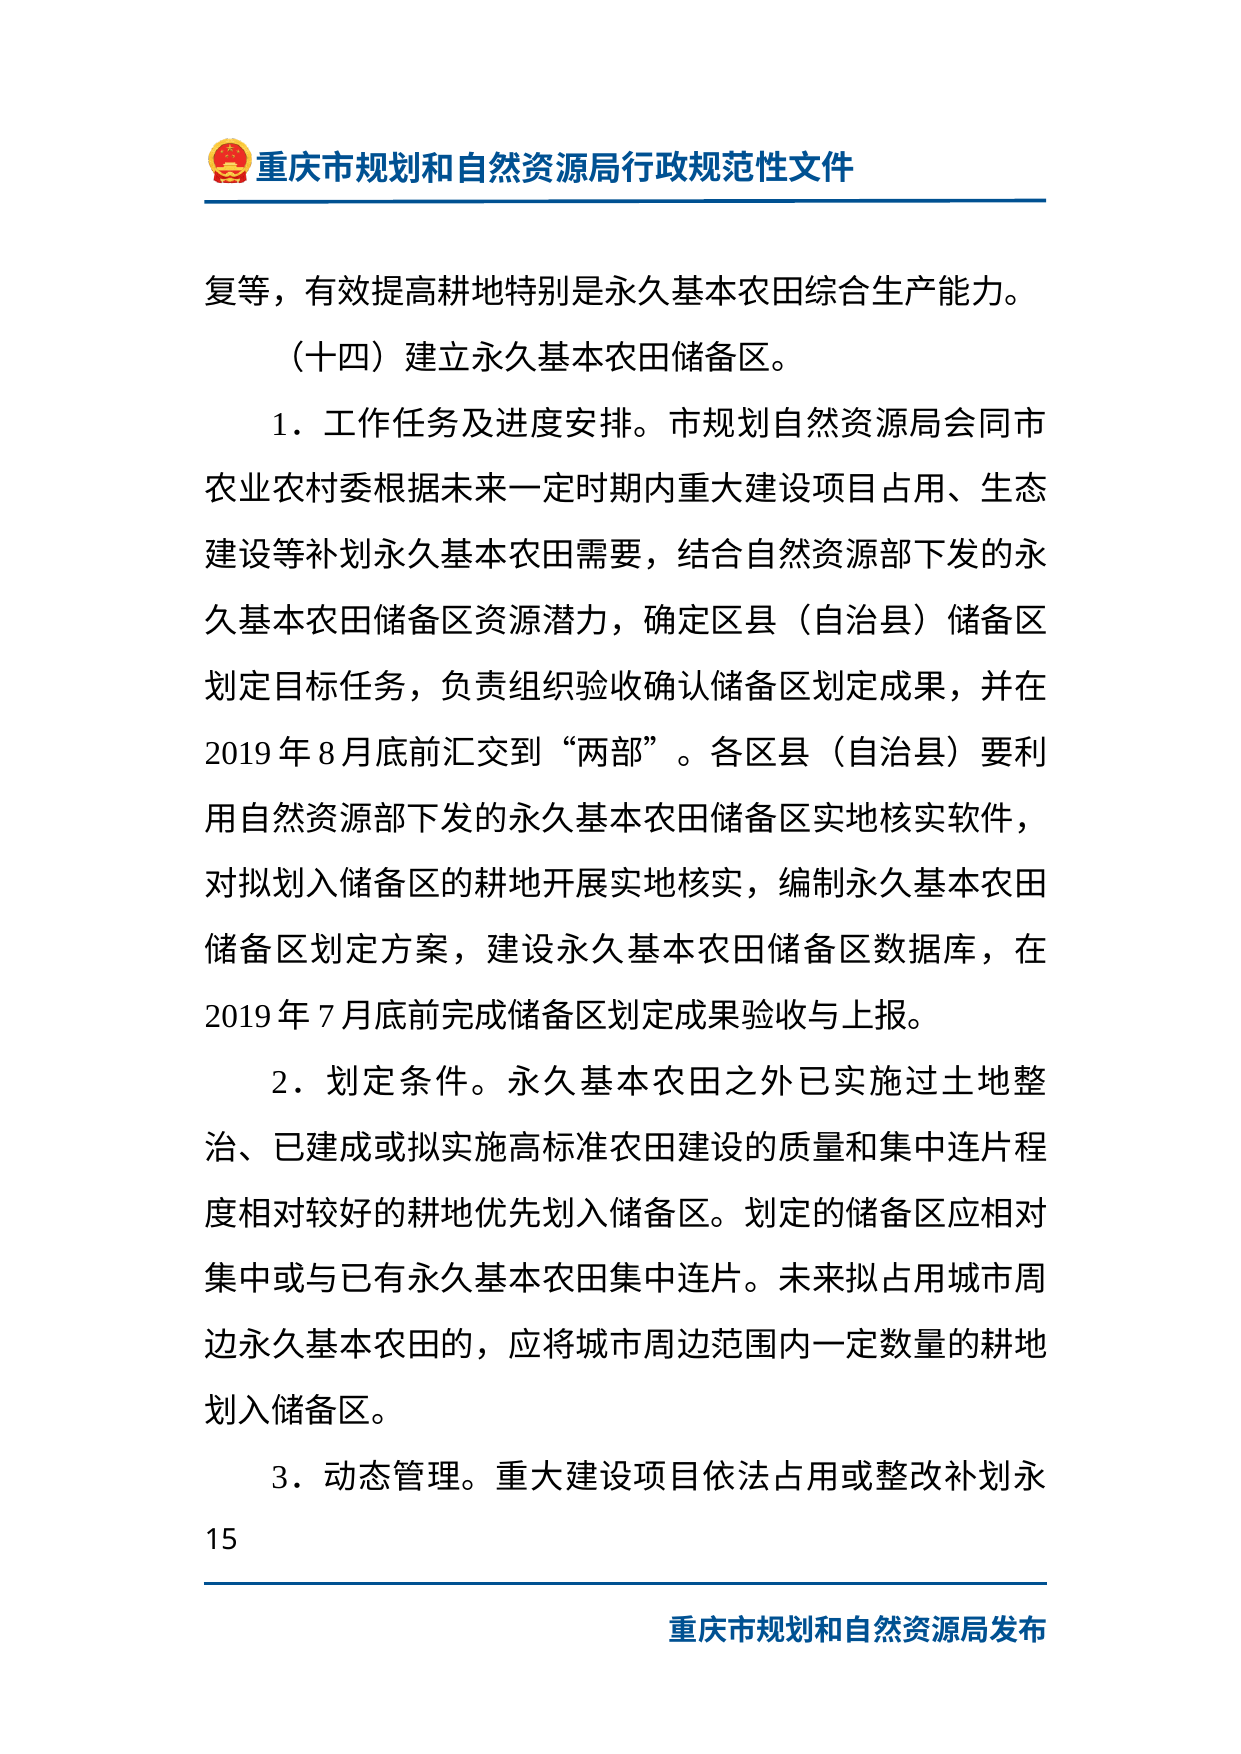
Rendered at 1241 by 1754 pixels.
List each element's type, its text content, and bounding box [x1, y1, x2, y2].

picture [204, 136, 255, 187]
text 1．工作任务及进度安排。市规划自然资源局会同市农业农村委根据未来一定时期内重大建设项目占用、生态建设等补划永久基本农田需要，结合自然资源部下发的永久基本农田储备区资源潜力，确定区县（自治县）储备区划定目标任务，负责组织验收确认储备区划定成果，并在2019年8月底前汇交到“两部”。各区县（自治县）要利用自然资源部下发的永久基本农田储备区实地核实软件，对拟划入储备区的耕地开展实地核实，编制永久基本农田储备区划定方案，建设永久基本农田储备区数据库，在2019年7月底前完成储备区划定成果验收与上报。 [204, 387, 1048, 1046]
text 2．划定条件。永久基本农田之外已实施过土地整治、已建成或拟实施高标准农田建设的质量和集中连片程度相对较好的耕地优先划入储备区。划定的储备区应相对集中或与已有永久基本农田集中连片。未来拟占用城市周边永久基本农田的，应将城市周边范围内一定数量的耕地划入储备区。 [204, 1046, 1048, 1441]
text （十四）建立永久基本农田储备区。 [204, 322, 1048, 387]
text 3．动态管理。重大建设项目依法占用或整改补划永久基本农田的，直接在储备区中补划。储备区内耕地补划前按一般耕地管理和使用，并根据补划和土地综合整治、高标准农田建设和土地复垦等新增加耕地的情况，结合年度土地变更调查对储备区进行补充更新。 [204, 1441, 1048, 1507]
